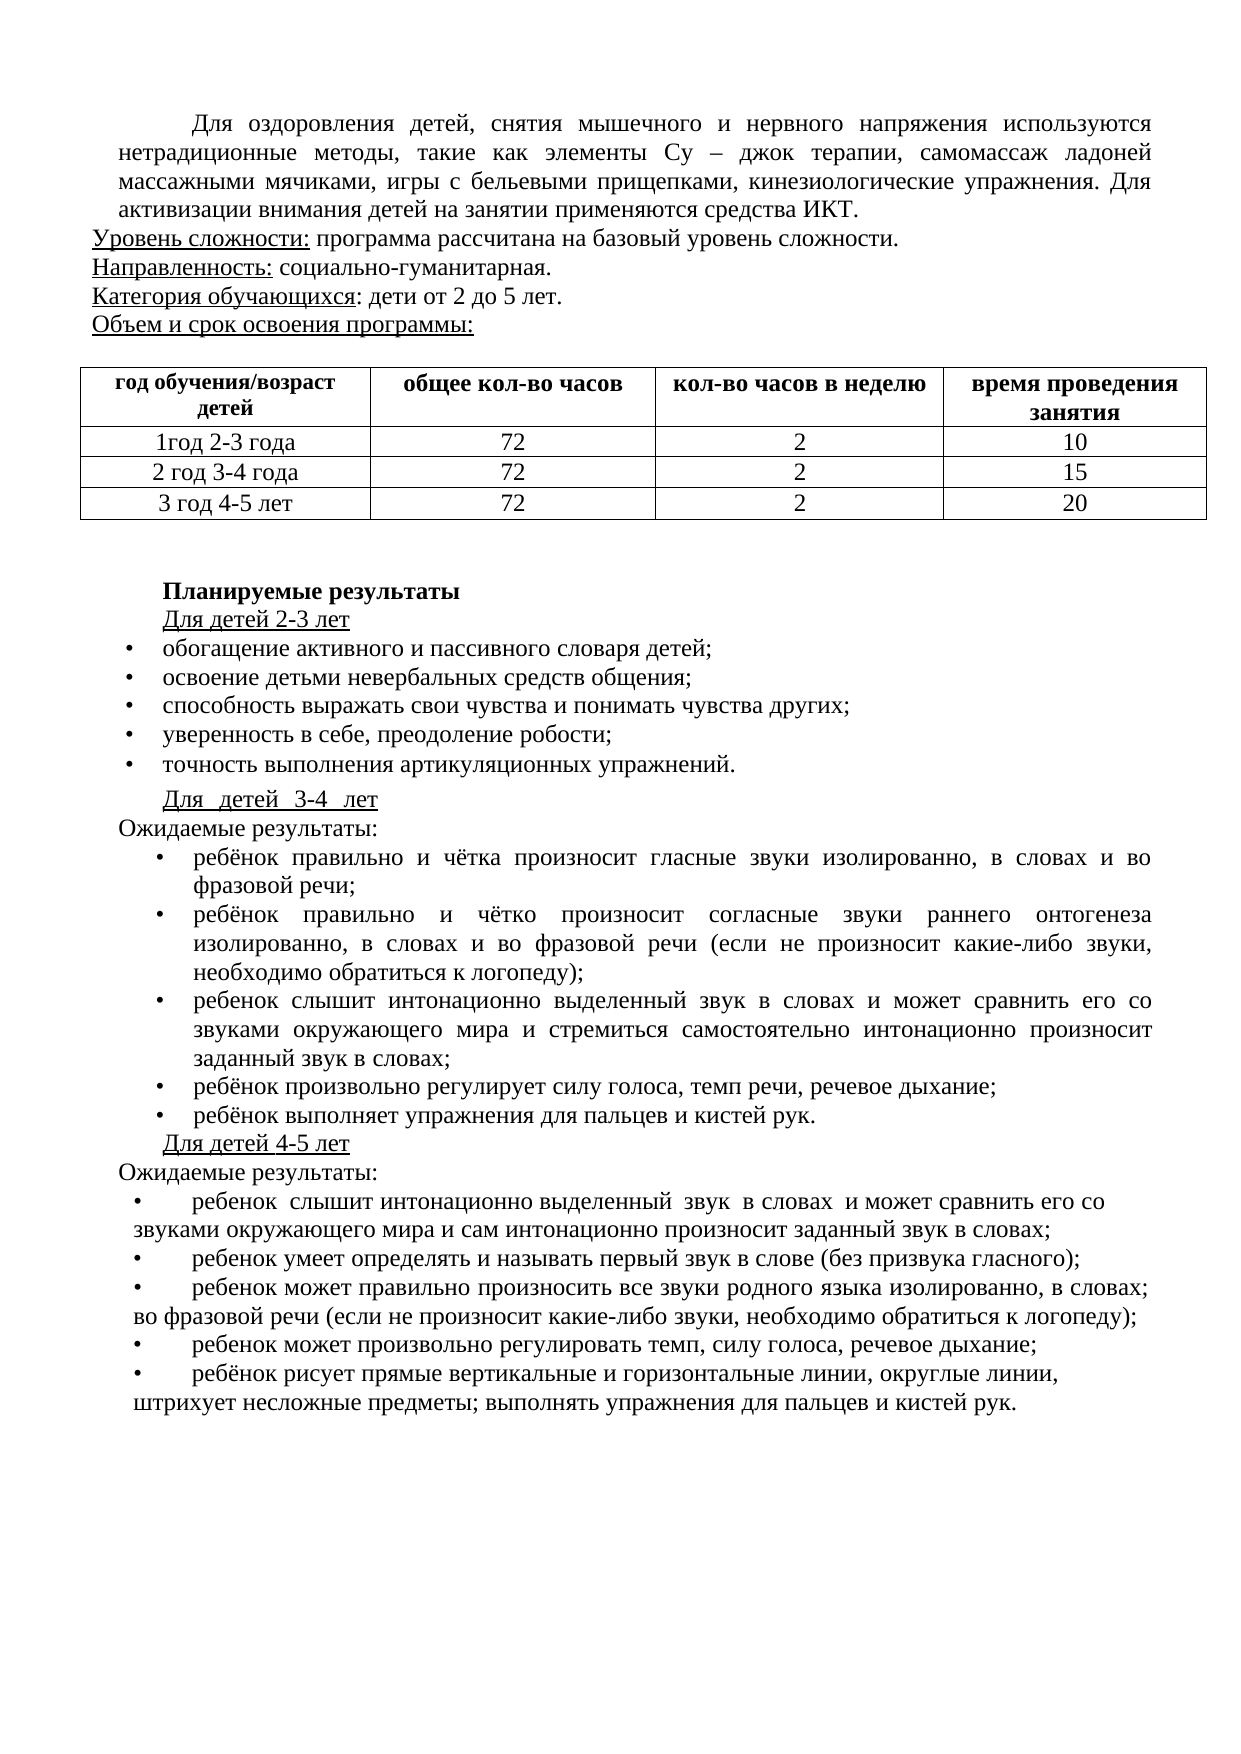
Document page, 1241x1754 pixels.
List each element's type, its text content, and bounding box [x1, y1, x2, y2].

list освоение детьми невербальных средств общения; [125, 662, 1194, 691]
table_cell 2 [656, 488, 943, 518]
list ребенок может правильно произносить все звуки родного языка изолированно, в словах; во фразовой речи (если не произносит какие-либо звуки, необходимо обратиться к логопеду); [133, 1272, 1152, 1329]
list способность выражать свои чувства и понимать чувства других; [125, 691, 1194, 720]
list ребёнок правильно и чётко произносит согласные звуки раннего онтогенеза изолированно, в словах и во фразовой речи (если не произносит какие-либо звуки, необходимо обратиться к логопеду); [155, 899, 1152, 986]
table_cell 2 год 3-4 года [81, 457, 370, 487]
table_cell 2 [656, 427, 943, 456]
list ребенок умеет определять и называть первый звук в слове (без призвука гласного); [133, 1243, 1194, 1272]
list точность выполнения артикуляционных упражнений. [125, 749, 1194, 777]
list уверенность в себе, преодоление робости; [125, 720, 1194, 748]
list ребенок слышит интонационно выделенный звук в словах и может сравнить его со звуками окружающего мира и стремиться самостоятельно интонационно произносит заданный звук в словах; [155, 986, 1153, 1072]
text Для оздоровления детей, снятия мышечного и нервного напряжения используются нетрадиционные методы, такие как элементы Су – джок терапии, самомассаж ладоней массажными мячиками, игры с бельевыми прищепками, кинезиологические упражнения. Для активизации внимания детей на занятии применяются средства ИКТ. [118, 108, 1152, 223]
table_cell 1год 2-3 года [81, 427, 370, 456]
list ребёнок произвольно регулирует силу голоса, темп речи, речевое дыхание; [155, 1072, 1194, 1100]
table_cell 72 [371, 457, 655, 487]
list ребёнок рисует прямые вертикальные и горизонтальные линии, округлые линии, штрихует несложные предметы; выполнять упражнения для пальцев и кистей рук. [133, 1358, 1152, 1415]
table_cell 72 [371, 427, 655, 456]
table_cell 2 [656, 457, 943, 487]
table_cell 3 год 4-5 лет [81, 488, 370, 518]
text Объем и срок освоения программы: [92, 309, 1194, 338]
list ребенок может произвольно регулировать темп, силу голоса, речевое дыхание; [133, 1329, 1194, 1358]
text Для детей 4-5 лет Ожидаемые результаты: [118, 1129, 378, 1185]
table_cell 20 [944, 488, 1206, 518]
list ребенок слышит интонационно выделенный звук в словах и может сравнить его со звуками окружающего мира и сам интонационно произносит заданный звук в словах; [133, 1186, 1151, 1243]
text Для детей 2-3 лет [162, 605, 1194, 633]
subtitle Планируемые результаты [162, 576, 1194, 605]
table_header время проведения занятия [944, 368, 1206, 426]
list ребёнок правильно и чётка произносит гласные звуки изолированно, в словах и во фразовой речи; [155, 842, 1151, 899]
table_header кол-во часов в неделю [656, 368, 943, 426]
table_cell 15 [944, 457, 1206, 487]
text Уровень сложности: программа рассчитана на базовый уровень сложности. [92, 223, 1194, 252]
list ребёнок выполняет упражнения для пальцев и кистей рук. [155, 1100, 1194, 1129]
text Категория обучающихся: дети от 2 до 5 лет. [92, 281, 1194, 309]
table_header год обучения/возраст детей [81, 368, 370, 426]
list обогащение активного и пассивного словаря детей; [125, 633, 1194, 662]
text Для детей 3-4 лет Ожидаемые результаты: [118, 784, 378, 842]
table_cell 72 [371, 488, 655, 518]
table_header общее кол-во часов [371, 368, 655, 426]
table_cell 10 [944, 427, 1206, 456]
text Направленность: социально-гуманитарная. [92, 252, 1194, 281]
